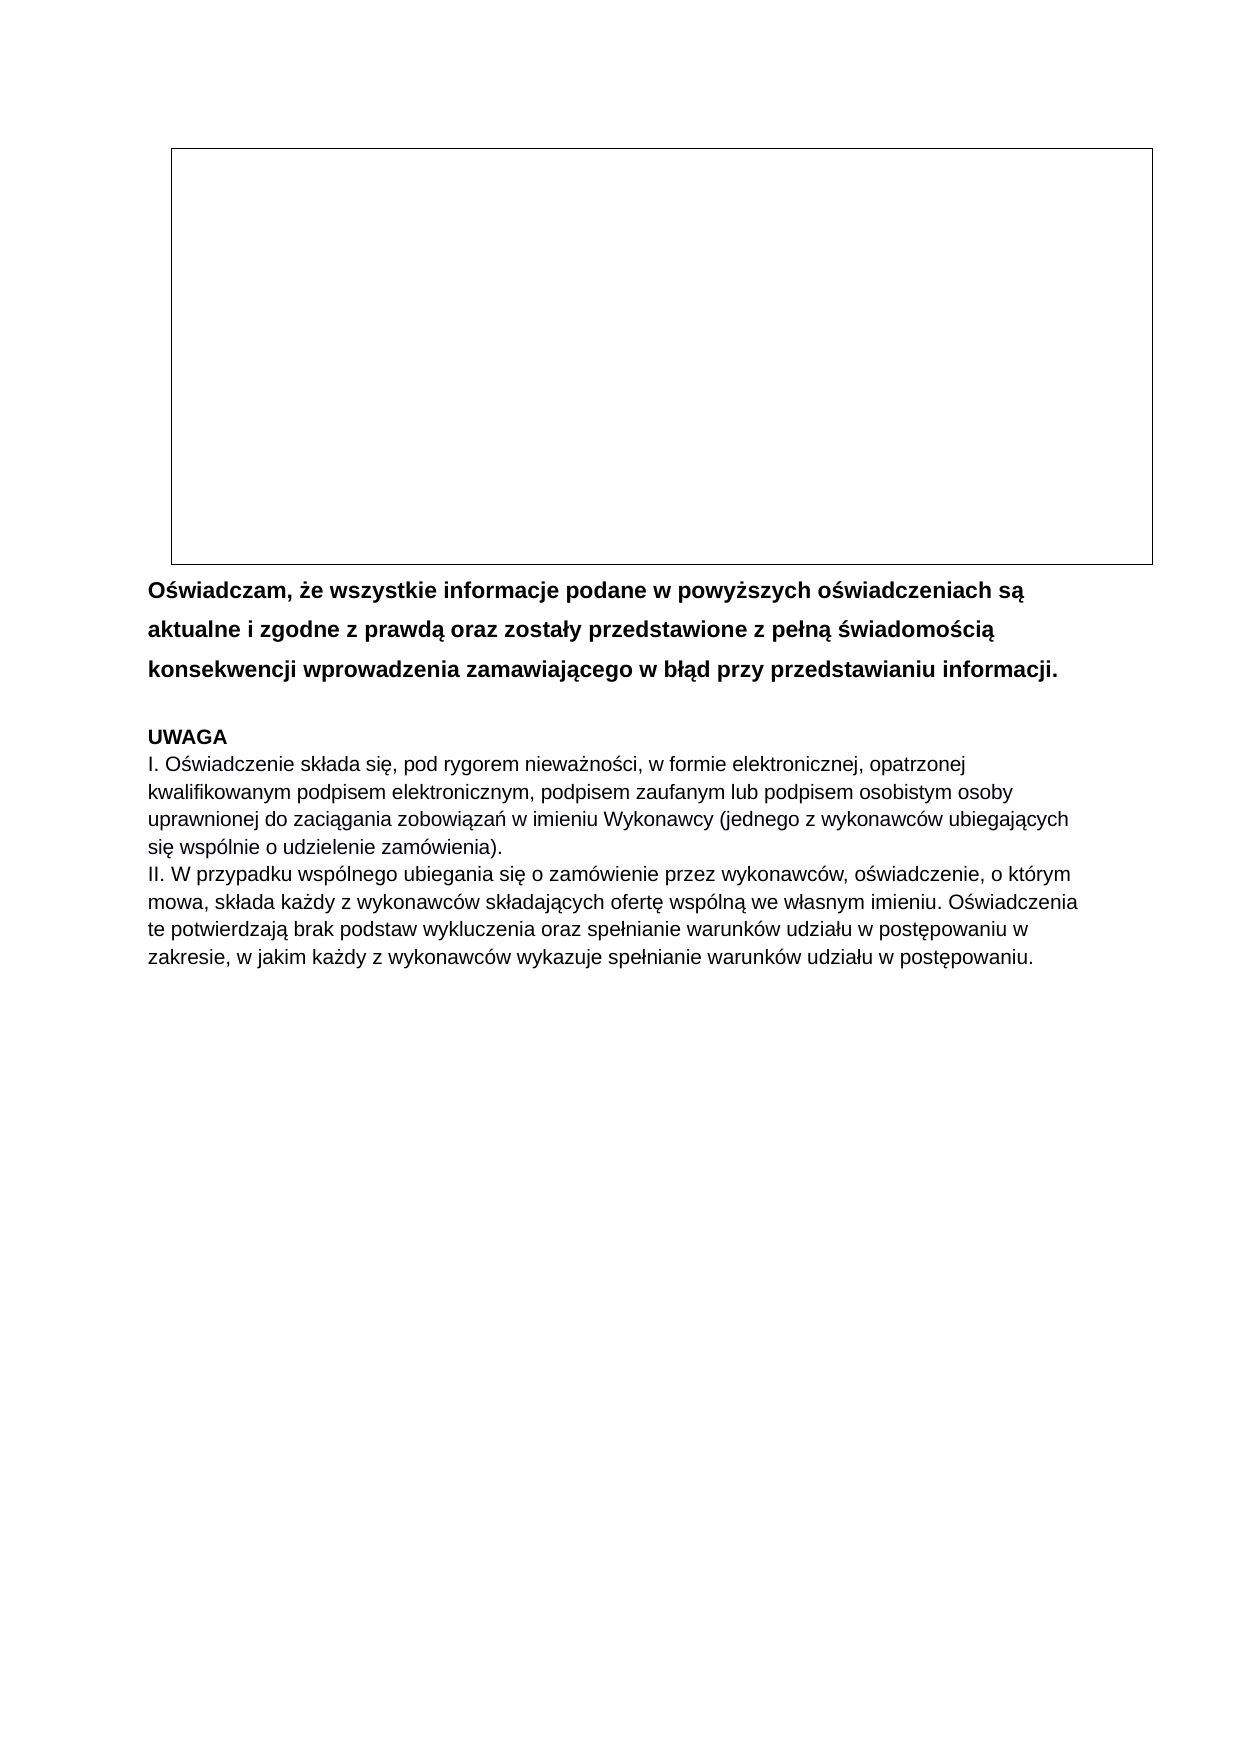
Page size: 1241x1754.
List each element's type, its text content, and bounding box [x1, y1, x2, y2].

text Oświadczam, że wszystkie informacje podane w powyższych oświadczeniach są aktualne i zgodne z prawdą oraz zostały przedstawione z pełną świadomością konsekwencji wprowadzenia zamawiającego w błąd przy przedstawianiu informacji. [148, 577, 1093, 682]
text II. W przypadku wspólnego ubiegania się o zamówienie przez wykonawców, oświadczenie, o którym mowa, składa każdy z wykonawców składających ofertę wspólną we własnym imieniu. Oświadczenia te potwierdzają brak podstaw wykluczenia oraz spełnianie warunków udziału w postępowaniu w zakresie, w jakim każdy z wykonawców wykazuje spełnianie warunków udziału w postępowaniu. [148, 862, 1093, 969]
text I. Oświadczenie składa się, pod rygorem nieważności, w formie elektronicznej, opatrzonej kwalifikowanym podpisem elektronicznym, podpisem zaufanym lub podpisem osobistym osoby uprawnionej do zaciągania zobowiązań w imieniu Wykonawcy (jednego z wykonawców ubiegających się wspólnie o udzielenie zamówienia). [148, 752, 1093, 859]
text UWAGA [148, 725, 1093, 749]
